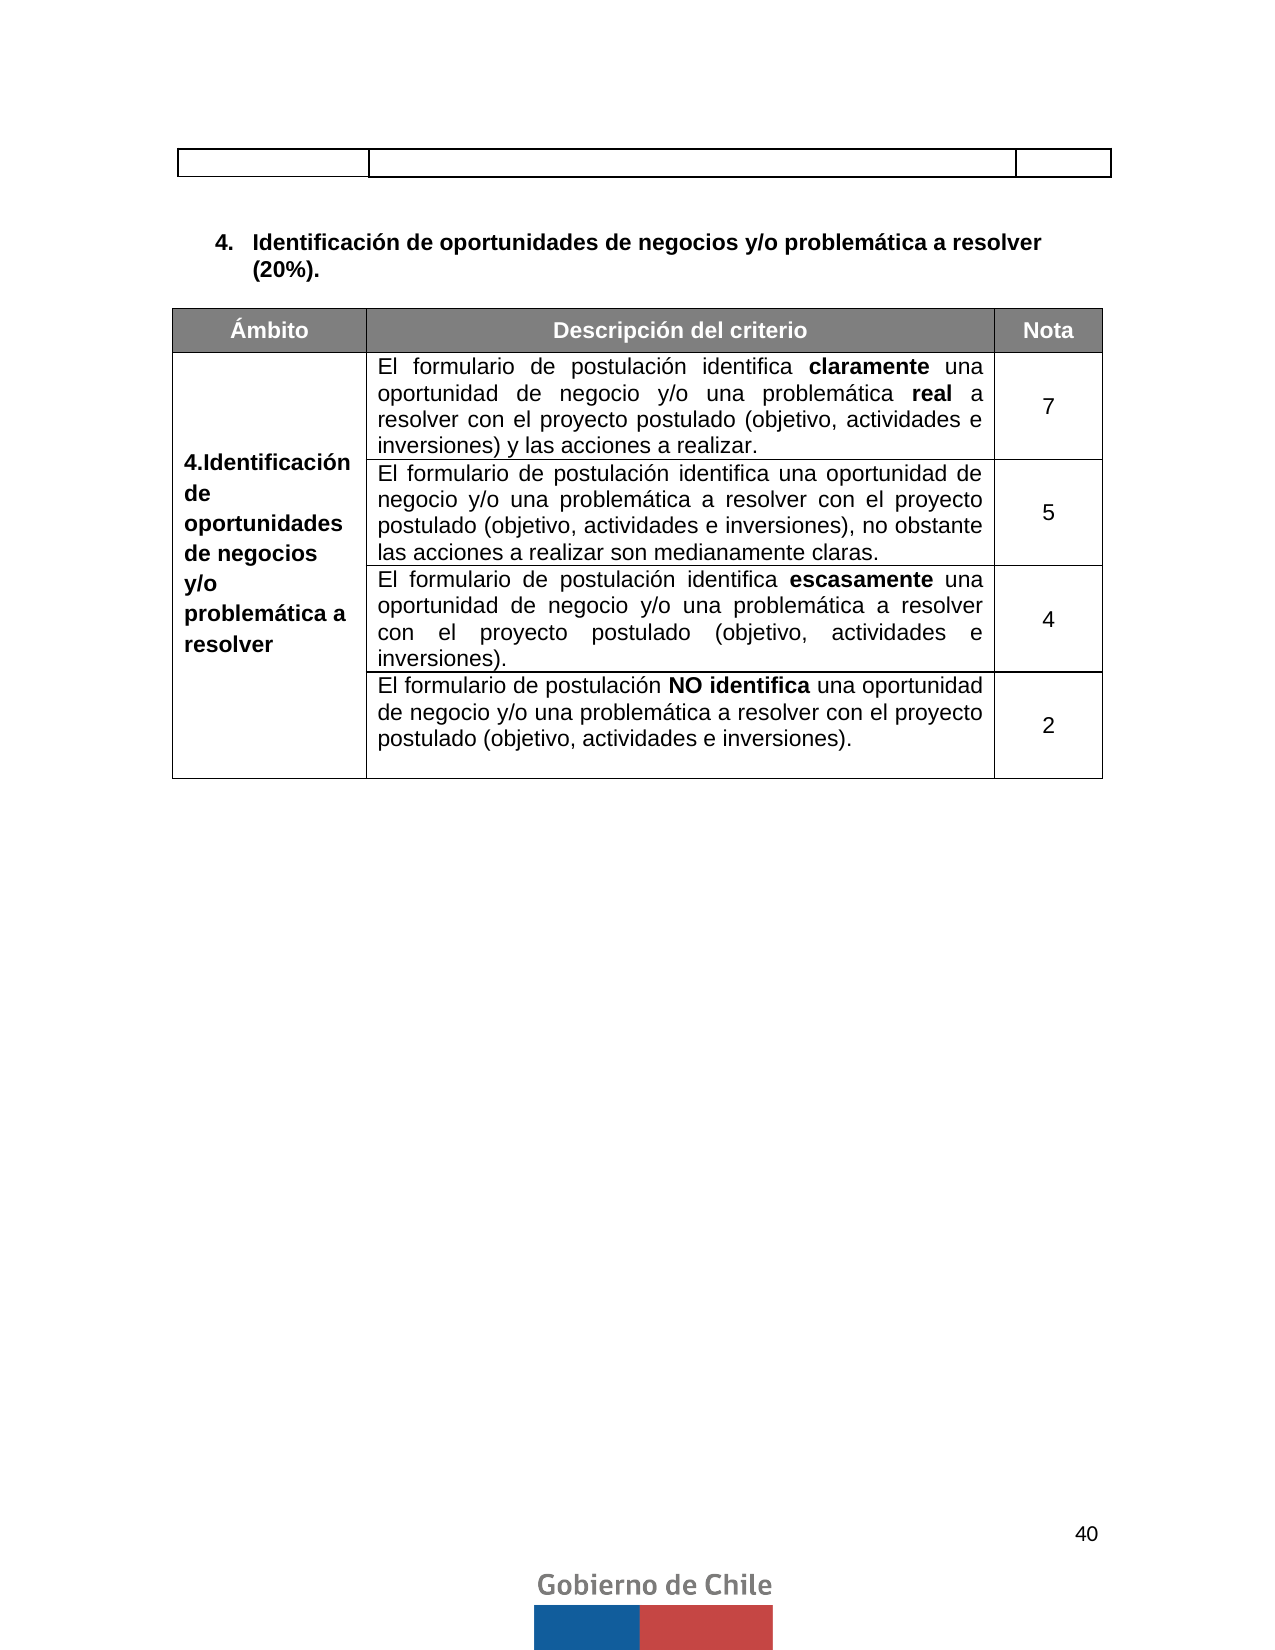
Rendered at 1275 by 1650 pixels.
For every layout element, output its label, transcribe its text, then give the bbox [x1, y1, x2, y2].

table_cell El formulario de postulación NO identifica una oportunidad de negocio y/o una problemática a resolver con el proyecto postulado (objetivo, actividades e inversiones). [367, 673, 994, 778]
table_cell 4.Identificación de oportunidades de negocios y/o problemática a resolver [173, 353, 366, 778]
table_header Nota [995, 309, 1102, 352]
table_cell 2 [1017, 150, 1110, 176]
table_cell El formulario de postulación identifica claramente una oportunidad de negocio y/o una problemática real a resolver con el proyecto postulado (objetivo, actividades e inversiones) y las acciones a realizar. [367, 353, 994, 458]
picture [532, 1560, 774, 1650]
table_cell El formulario de postulación identifica una oportunidad de negocio y/o una problemática a resolver con el proyecto postulado (objetivo, actividades e inversiones), no obstante las acciones a realizar son medianamente claras. [367, 460, 994, 565]
table_cell 7 [995, 353, 1102, 458]
table_header Descripción del criterio [367, 309, 994, 352]
table_cell 4 [995, 566, 1102, 671]
table_cell El formulario de postulación identifica escasamente una oportunidad de negocio y/o una problemática a resolver con el proyecto postulado (objetivo, actividades e inversiones). [367, 566, 994, 671]
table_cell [370, 150, 1015, 176]
table_cell 2 [995, 673, 1102, 778]
table_cell 5 [995, 460, 1102, 565]
list Identificación de oportunidades de negocios y/o problemática a resolver (20%). [215, 229, 1098, 282]
table_header Ámbito [173, 309, 366, 352]
